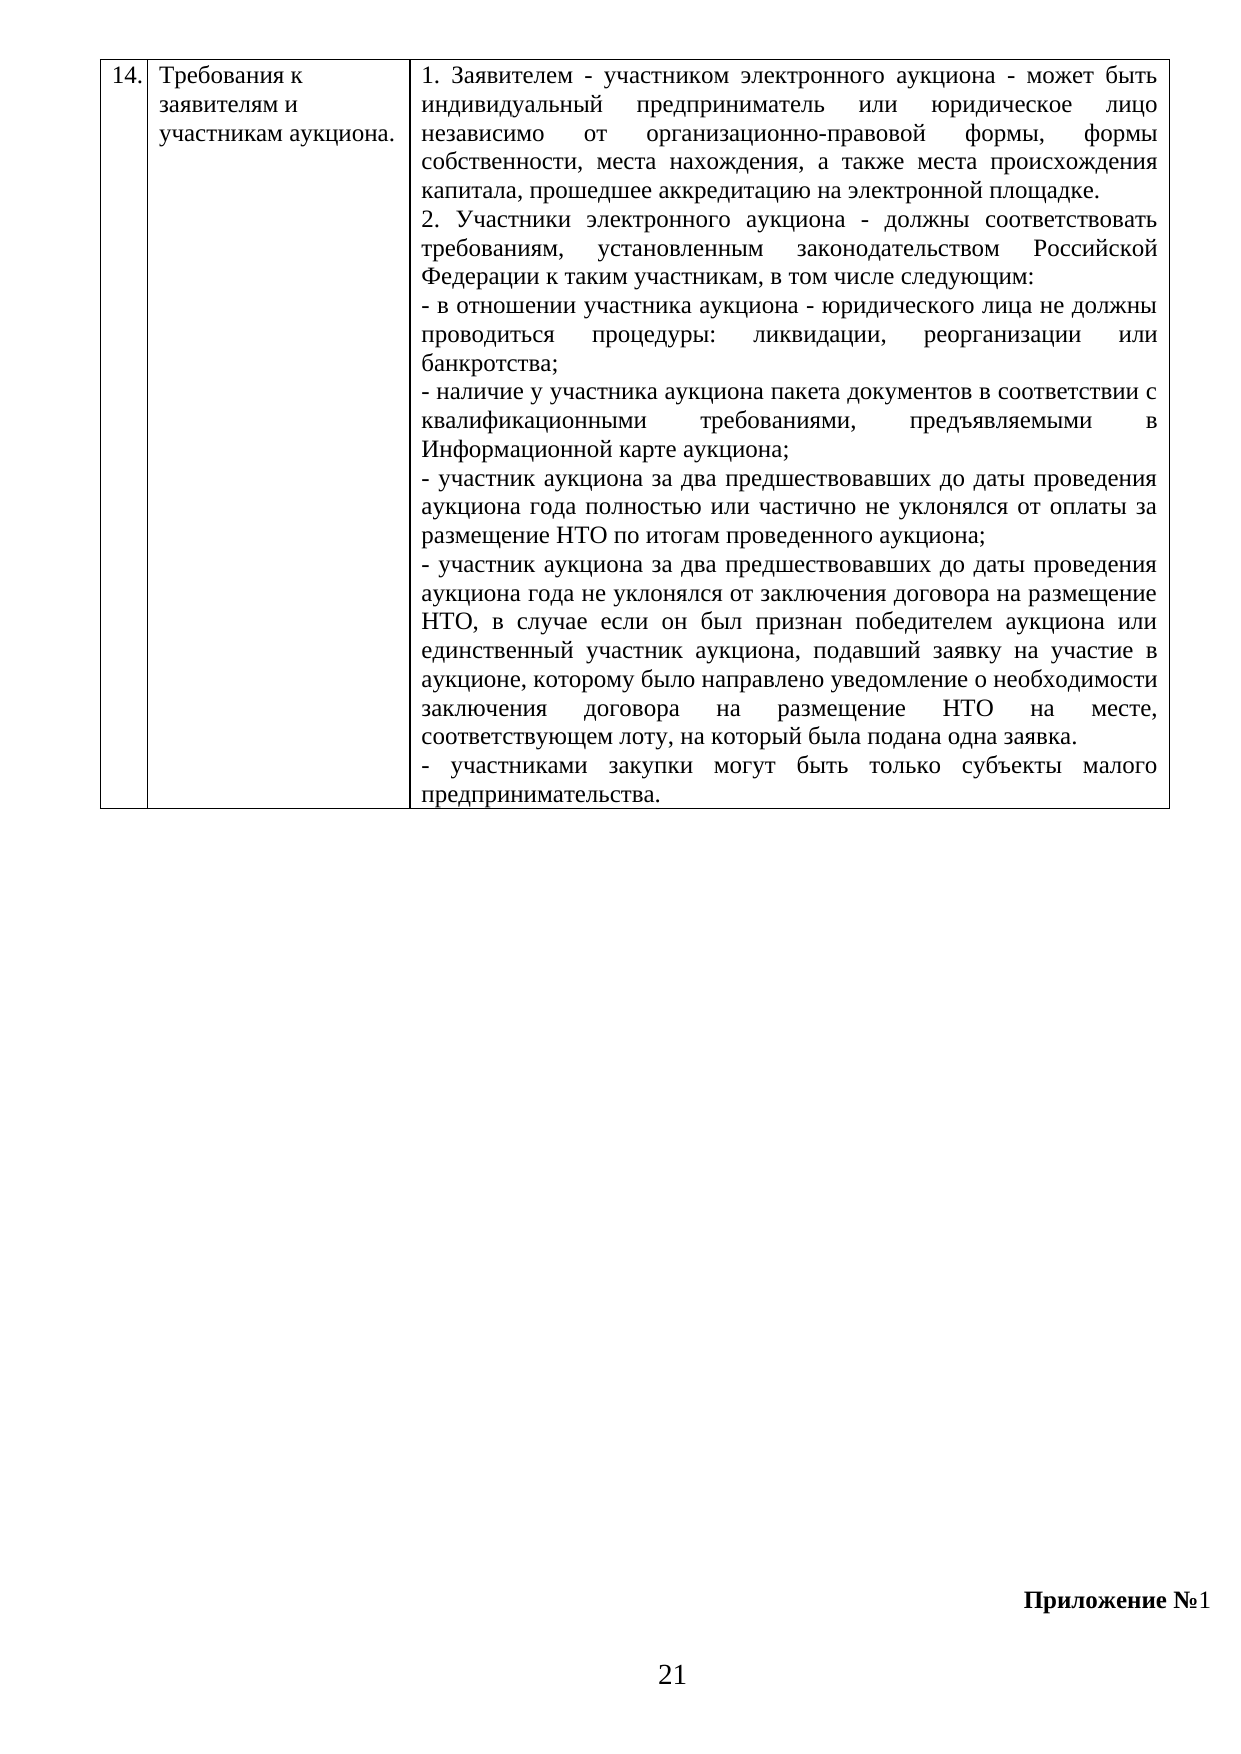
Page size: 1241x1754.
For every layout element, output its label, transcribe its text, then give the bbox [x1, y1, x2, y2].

table_cell Требования к заявителям и участникам аукциона. [148, 60, 409, 808]
table_cell 1. Заявителем - участником электронного аукциона - может быть индивидуальный предприниматель или юридическое лицо независимо от организационно-правовой формы, формы собственности, места нахождения, а также места происхождения капитала, прошедшее аккредитацию на электронной площадке. 2. Участники электронного аукциона - должны соответствовать требованиям, установленным законодательством Российской Федерации к таким участникам, в том числе следующим: - в отношении участника аукциона - юридического лица не должны проводиться процедуры: ликвидации, реорганизации или банкротства; - наличие у участника аукциона пакета документов в соответствии с квалификационными требованиями, предъявляемыми в Информационной карте аукциона; - участник аукциона за два предшествовавших до даты проведения аукциона года полностью или частично не уклонялся от оплаты за размещение НТО по итогам проведенного аукциона; - участник аукциона за два предшествовавших до даты проведения аукциона года не уклонялся от заключения договора на размещение НТО, в случае если он был признан победителем аукциона или единственный участник аукциона, подавший заявку на участие в аукционе, которому было направлено уведомление о необходимости заключения договора на размещение НТО на месте, соответствующем лоту, на который была подана одна заявка. - участниками закупки могут быть только субъекты малого предпринимательства. [411, 60, 1169, 808]
text Приложение №1 [679, 1585, 1211, 1614]
table_cell 14. [101, 60, 147, 808]
